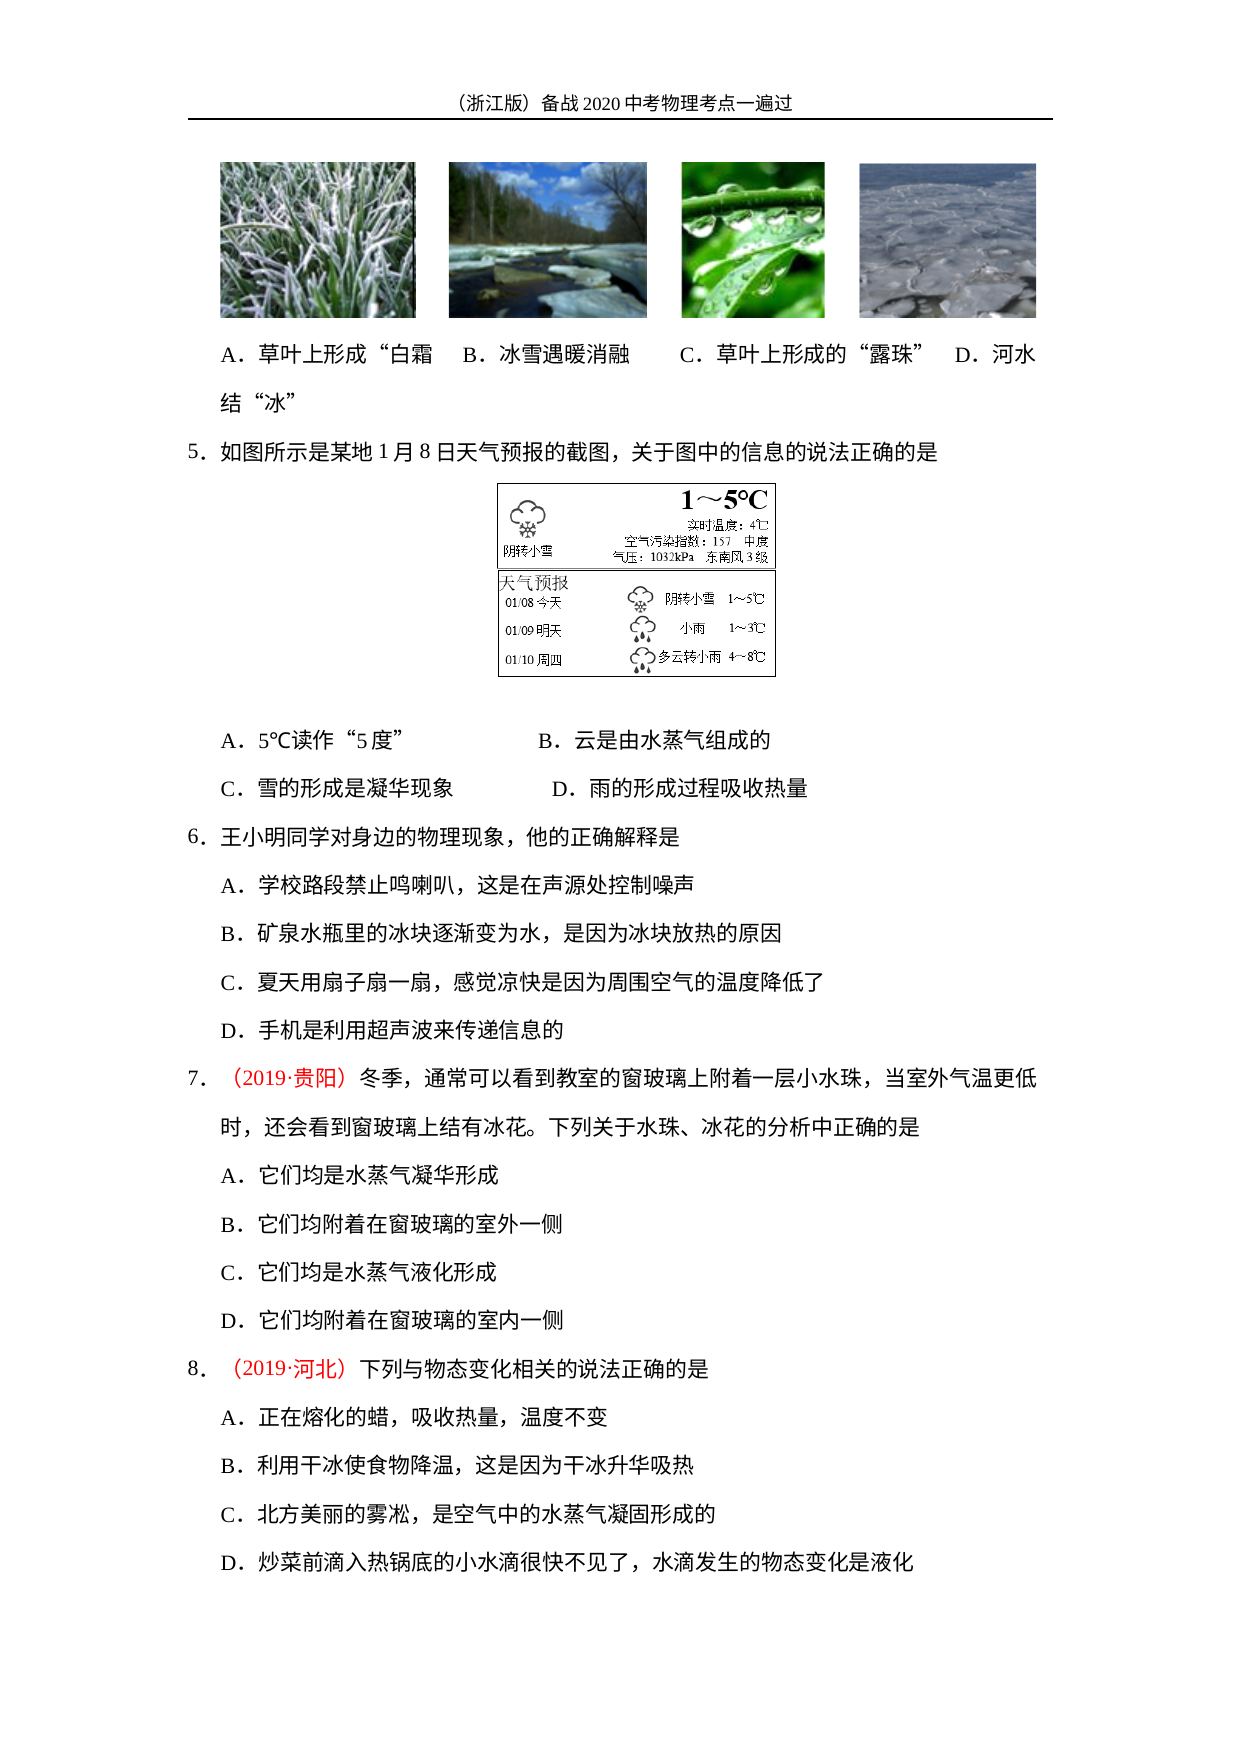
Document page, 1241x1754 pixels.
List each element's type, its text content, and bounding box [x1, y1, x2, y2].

text C．夏天用扇子扇一扇，感觉凉快是因为周围空气的温度降低了 [220, 964, 1053, 997]
text B．利用干冰使食物降温，这是因为干冰升华吸热 [220, 1448, 1053, 1481]
picture [495, 482, 778, 679]
picture [857, 162, 1037, 318]
text C．雪的形成是凝华现象 D．雨的形成过程吸收热量 [220, 771, 1053, 803]
text A．学校路段禁止鸣喇叭，这是在声源处控制噪声 [220, 868, 1053, 900]
text 8．（2019·河北）下列与物态变化相关的说法正确的是 [187, 1351, 1053, 1384]
text C．它们均是水蒸气液化形成 [220, 1255, 1053, 1287]
text B．矿泉水瓶里的冰块逐渐变为水，是因为冰块放热的原因 [220, 916, 1053, 948]
text A．5℃读作“5度” B．云是由水蒸气组成的 [220, 723, 1053, 755]
text C．北方美丽的雾凇，是空气中的水蒸气凝固形成的 [220, 1496, 1053, 1529]
text A．正在熔化的蜡，吸收热量，温度不变 [220, 1400, 1053, 1432]
text A．它们均是水蒸气凝华形成 [220, 1158, 1053, 1191]
picture [448, 162, 647, 318]
picture [679, 162, 825, 318]
picture [220, 162, 416, 318]
text D．炒菜前滴入热锅底的小水滴很快不见了，水滴发生的物态变化是液化 [220, 1545, 1053, 1577]
text A．草叶上形成“白霜 B．冰雪遇暖消融 C．草叶上形成的“露珠” D．河水结“冰” [220, 337, 1053, 418]
text 7．（2019·贵阳）冬季，通常可以看到教室的窗玻璃上附着一层小水珠，当室外气温更低时，还会看到窗玻璃上结有冰花。下列关于水珠、冰花的分析中正确的是 [187, 1061, 1053, 1142]
text 6．王小明同学对身边的物理现象，他的正确解释是 [187, 819, 1053, 852]
text 5．如图所示是某地1月8日天气预报的截图，关于图中的信息的说法正确的是 [187, 434, 1053, 467]
text D．手机是利用超声波来传递信息的 [220, 1013, 1053, 1045]
text D．它们均附着在窗玻璃的室内一侧 [220, 1303, 1053, 1336]
text B．它们均附着在窗玻璃的室外一侧 [220, 1206, 1053, 1239]
